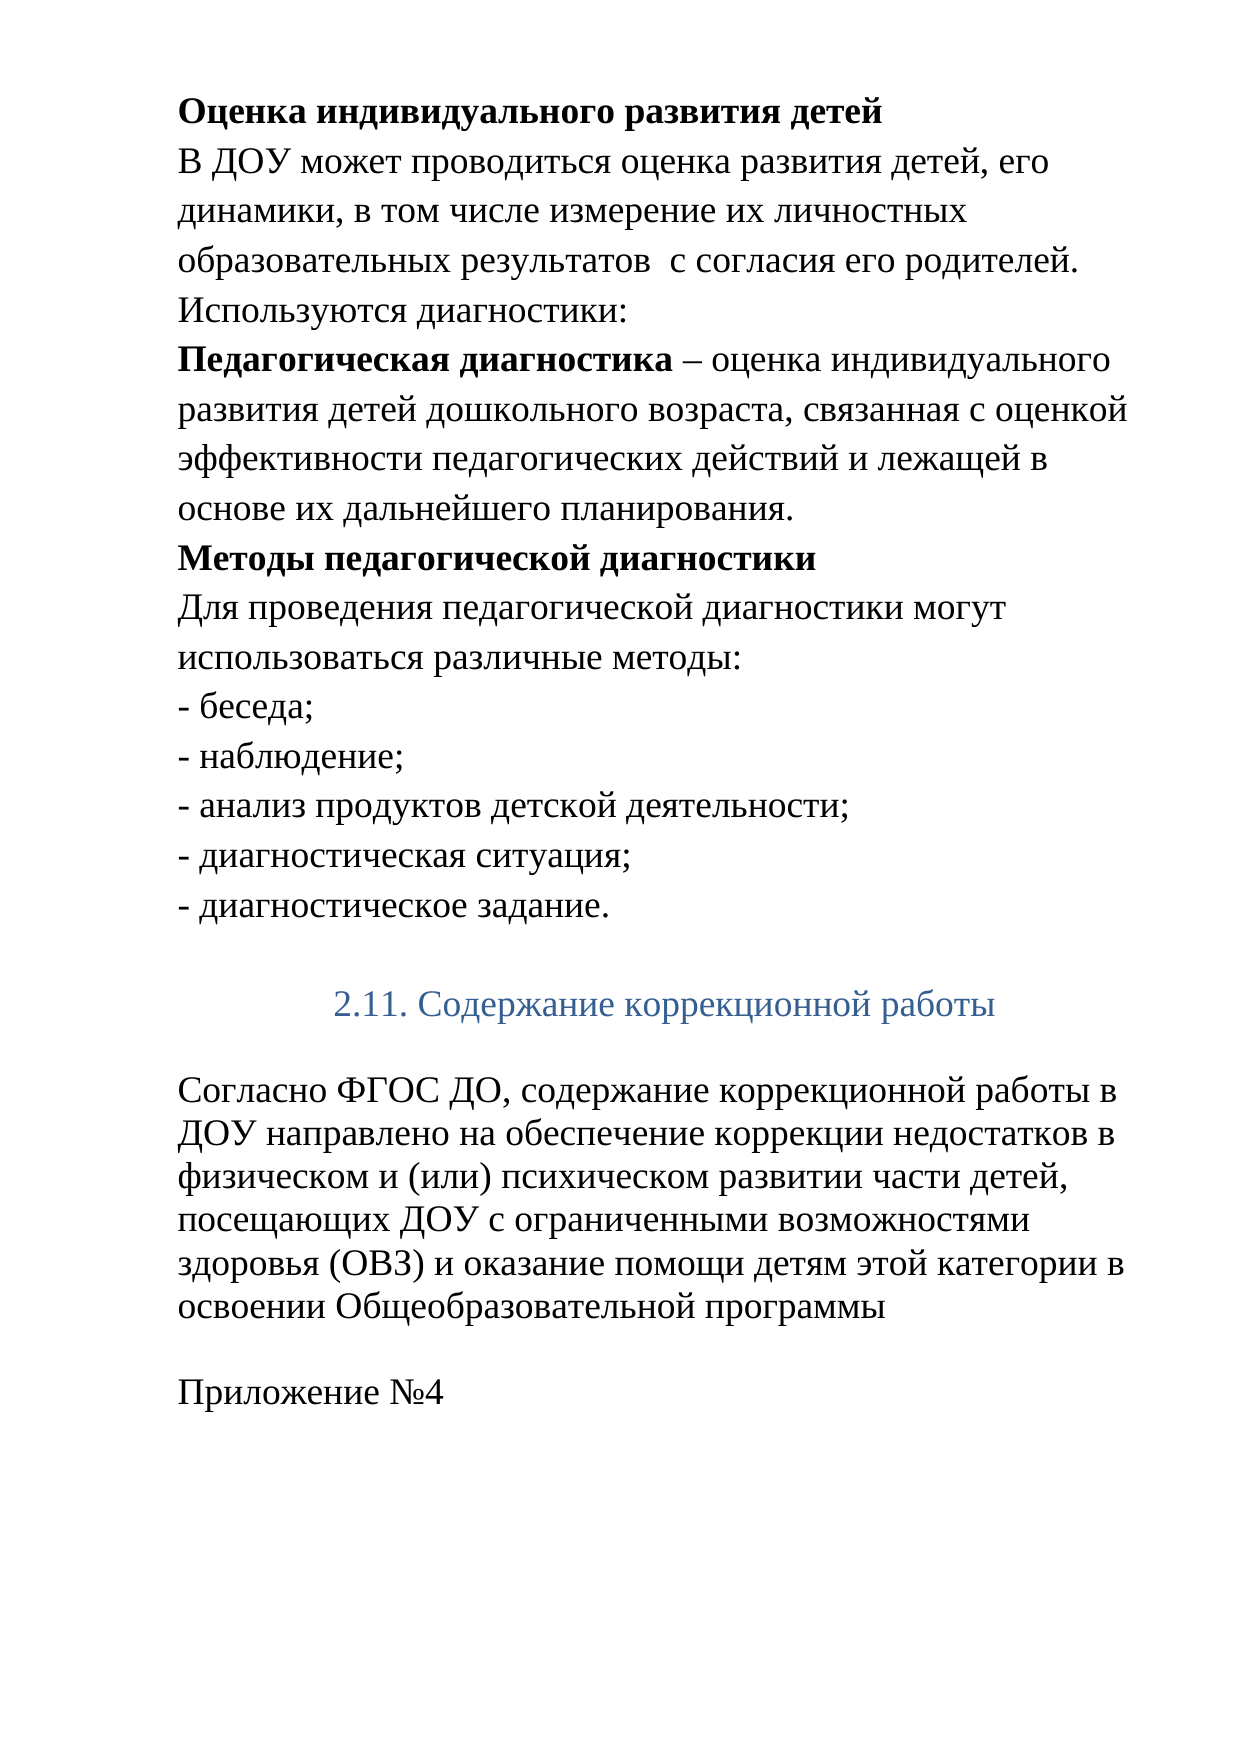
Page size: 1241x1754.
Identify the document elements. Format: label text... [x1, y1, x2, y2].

text 2.11. Содержание коррекционной работы [177, 981, 1152, 1024]
text - беседа; [177, 684, 1152, 727]
text - диагностическое задание. [177, 882, 1152, 925]
text Для проведения педагогической диагностики могут использоваться различные методы: [177, 584, 1152, 677]
text - анализ продуктов детской деятельности; [177, 783, 1152, 826]
text - диагностическая ситуация; [177, 832, 1152, 876]
text - наблюдение; [177, 733, 1152, 776]
text Педагогическая диагностика – оценка индивидуального развития детей дошкольного возраста, связанная с оценкой эффективности педагогических действий и лежащей в основе их дальнейшего планирования. [177, 337, 1152, 528]
text ДОУ направлено на обеспечение коррекции недостатков в физическом и (или) психическом развитии части детей, посещающих ДОУ с ограниченными возможностями здоровья (ОВЗ) и оказание помощи детям этой категории в освоении Общеобразовательной программы [177, 1111, 1152, 1326]
text Методы педагогической диагностики [177, 535, 1152, 578]
text Оценка индивидуального развития детей [177, 89, 1152, 132]
text В ДОУ может проводиться оценка развития детей, его динамики, в том числе измерение их личностных образовательных результатов с согласия его родителей. [177, 138, 1152, 281]
text Используются диагностики: [177, 287, 1152, 330]
text Согласно ФГОС ДО, содержание коррекционной работы в [177, 1067, 1152, 1111]
text Приложение №4 [177, 1369, 1152, 1412]
